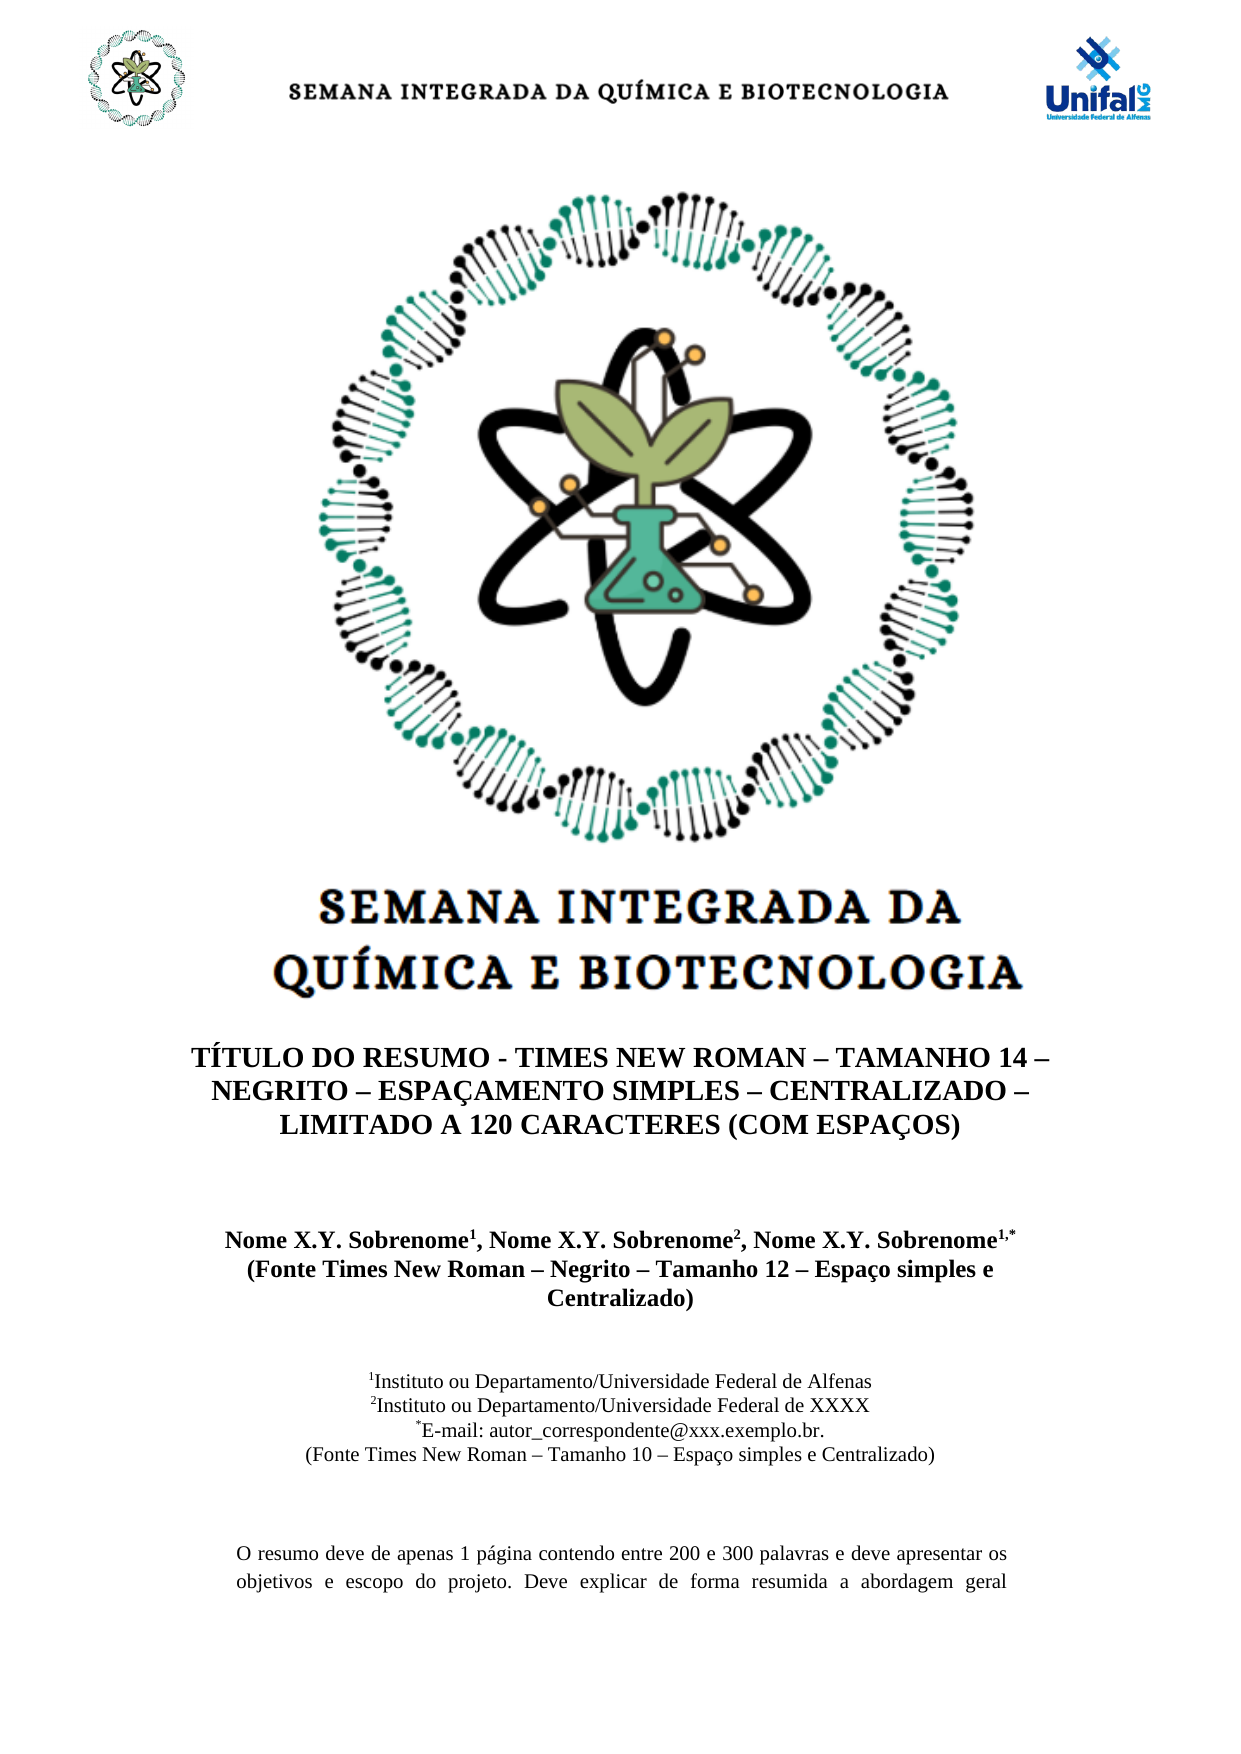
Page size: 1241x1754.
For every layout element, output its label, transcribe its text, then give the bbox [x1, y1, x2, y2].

picture [252, 160, 1043, 1012]
text *E-mail: autor_correspondente@xxx.exemplo.br. [177, 1417, 1063, 1442]
picture [78, 26, 195, 129]
text 2Instituto ou Departamento/Universidade Federal de XXXX [177, 1393, 1063, 1417]
text 1Instituto ou Departamento/Universidade Federal de Alfenas [177, 1369, 1063, 1393]
picture [1037, 30, 1157, 125]
picture [275, 70, 961, 113]
text (Fonte Times New Roman – Negrito – Tamanho 12 – Espaço simples e Centralizado) [177, 1254, 1063, 1312]
text Nome X.Y. Sobrenome1, Nome X.Y. Sobrenome2, Nome X.Y. Sobrenome1,* [177, 1226, 1063, 1254]
text (Fonte Times New Roman – Tamanho 10 – Espaço simples e Centralizado) [177, 1442, 1063, 1466]
title TÍTULO DO RESUMO - TIMES NEW ROMAN – TAMANHO 14 – NEGRITO – ESPAÇAMENTO SIMPLES – CENTRALIZADO – LIMITADO A 120 CARACTERES (COM ESPAÇOS) [177, 1040, 1063, 1141]
